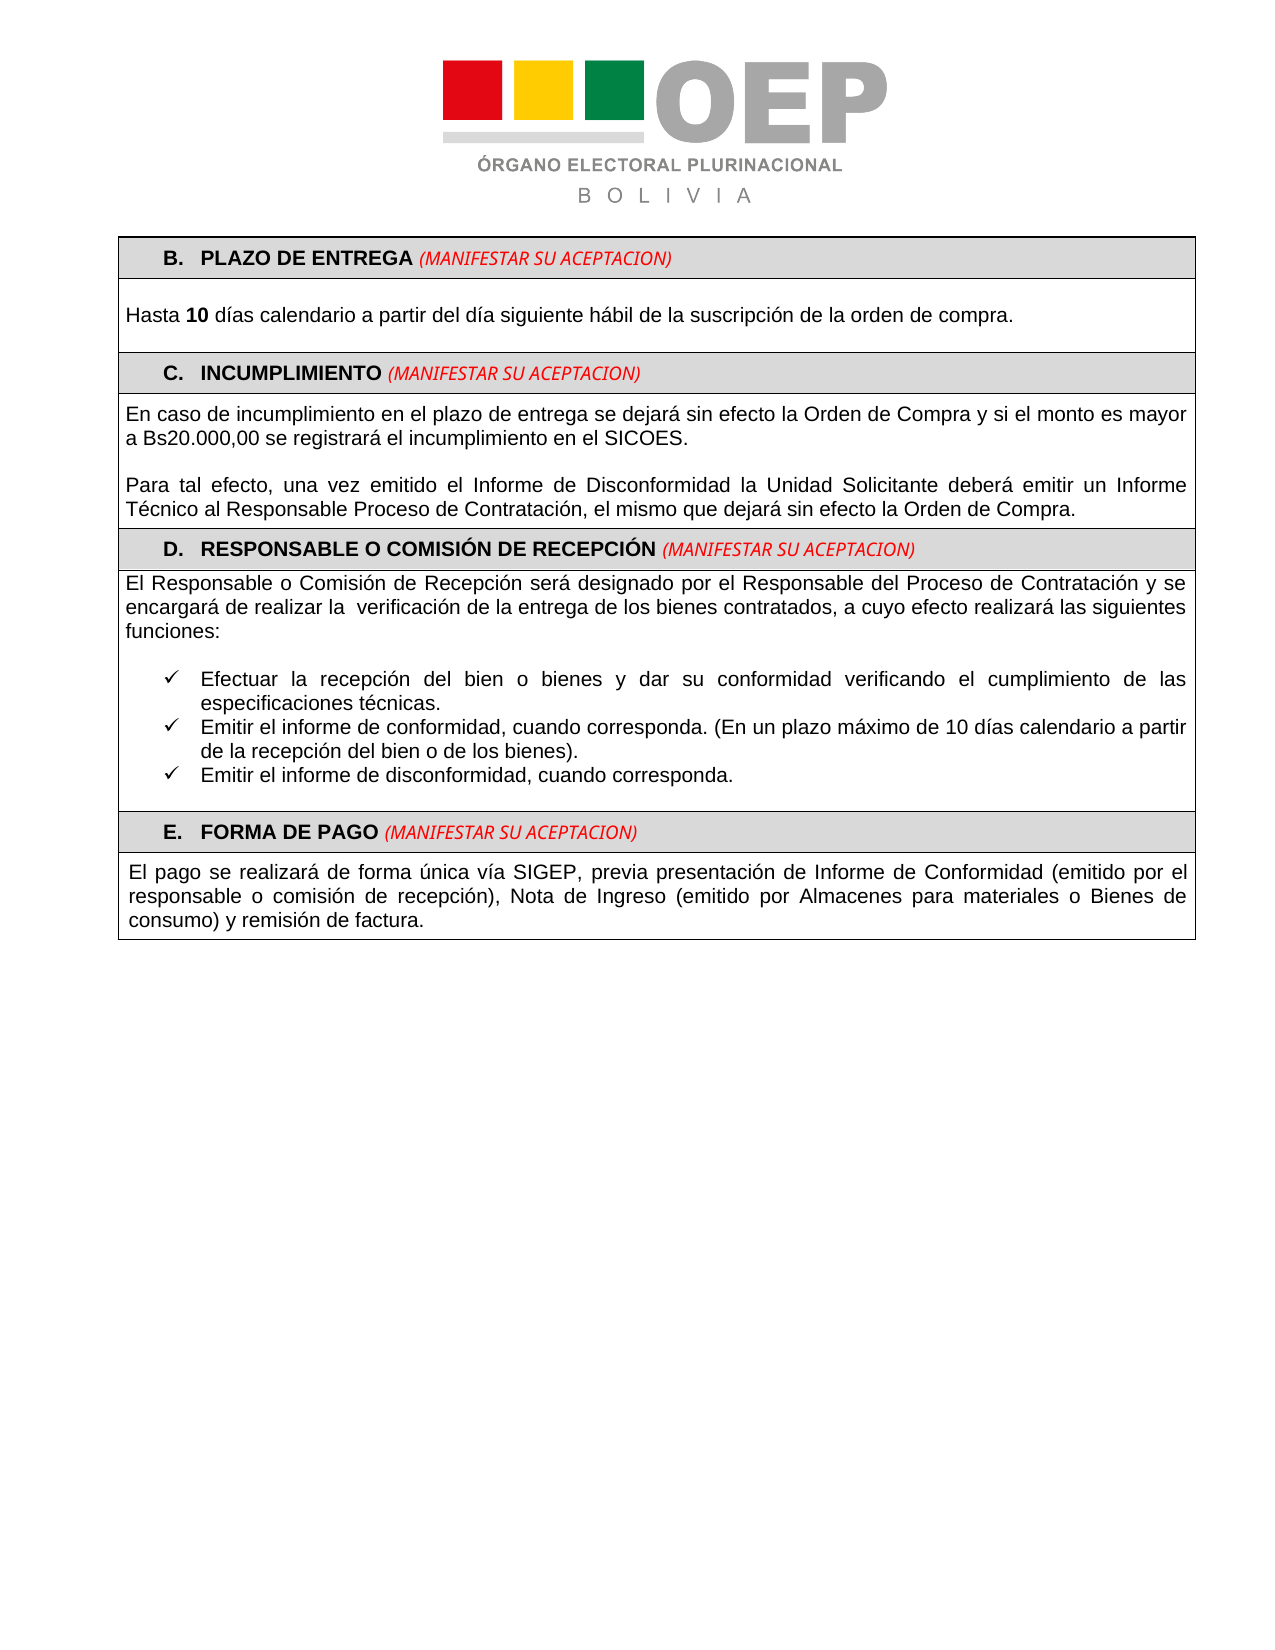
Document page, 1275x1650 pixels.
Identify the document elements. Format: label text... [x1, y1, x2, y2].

picture [443, 60, 887, 203]
table_cell El pago se realizará de forma única vía SIGEP, previa presentación de Informe de Conformidad (emitido por el responsable o comisión de recepción), Nota de Ingreso (emitido por Almacenes para materiales o Bienes de consumo) y remisión de factura. [119, 853, 1195, 939]
table_cell PLAZO DE ENTREGA (MANIFESTAR SU ACEPTACION) [119, 238, 1195, 278]
table_cell El Responsable o Comisión de Recepción será designado por el Responsable del Proceso de Contratación y se encargará de realizar la verificación de la entrega de los bienes contratados, a cuyo efecto realizará las siguientes funciones: Efectuar la recepción del bien o bienes y dar su conformidad verificando el cumplimiento de las especificaciones técnicas. Emitir el informe de conformidad, cuando corresponda. (En un plazo máximo de 10 días calendario a partir de la recepción del bien o de los bienes). Emitir el informe de disconformidad, cuando corresponda. [119, 571, 1195, 811]
table_cell INCUMPLIMIENTO (MANIFESTAR SU ACEPTACION) [119, 353, 1195, 393]
table_cell Hasta 10 días calendario a partir del día siguiente hábil de la suscripción de la orden de compra. [119, 279, 1195, 352]
table_cell En caso de incumplimiento en el plazo de entrega se dejará sin efecto la Orden de Compra y si el monto es mayor a Bs20.000,00 se registrará el incumplimiento en el SICOES. Para tal efecto, una vez emitido el Informe de Disconformidad la Unidad Solicitante deberá emitir un Informe Técnico al Responsable Proceso de Contratación, el mismo que dejará sin efecto la Orden de Compra. [119, 394, 1195, 528]
table_cell FORMA DE PAGO (MANIFESTAR SU ACEPTACION) [119, 812, 1195, 852]
table_cell RESPONSABLE O COMISIÓN DE RECEPCIÓN (MANIFESTAR SU ACEPTACION) [119, 529, 1195, 569]
